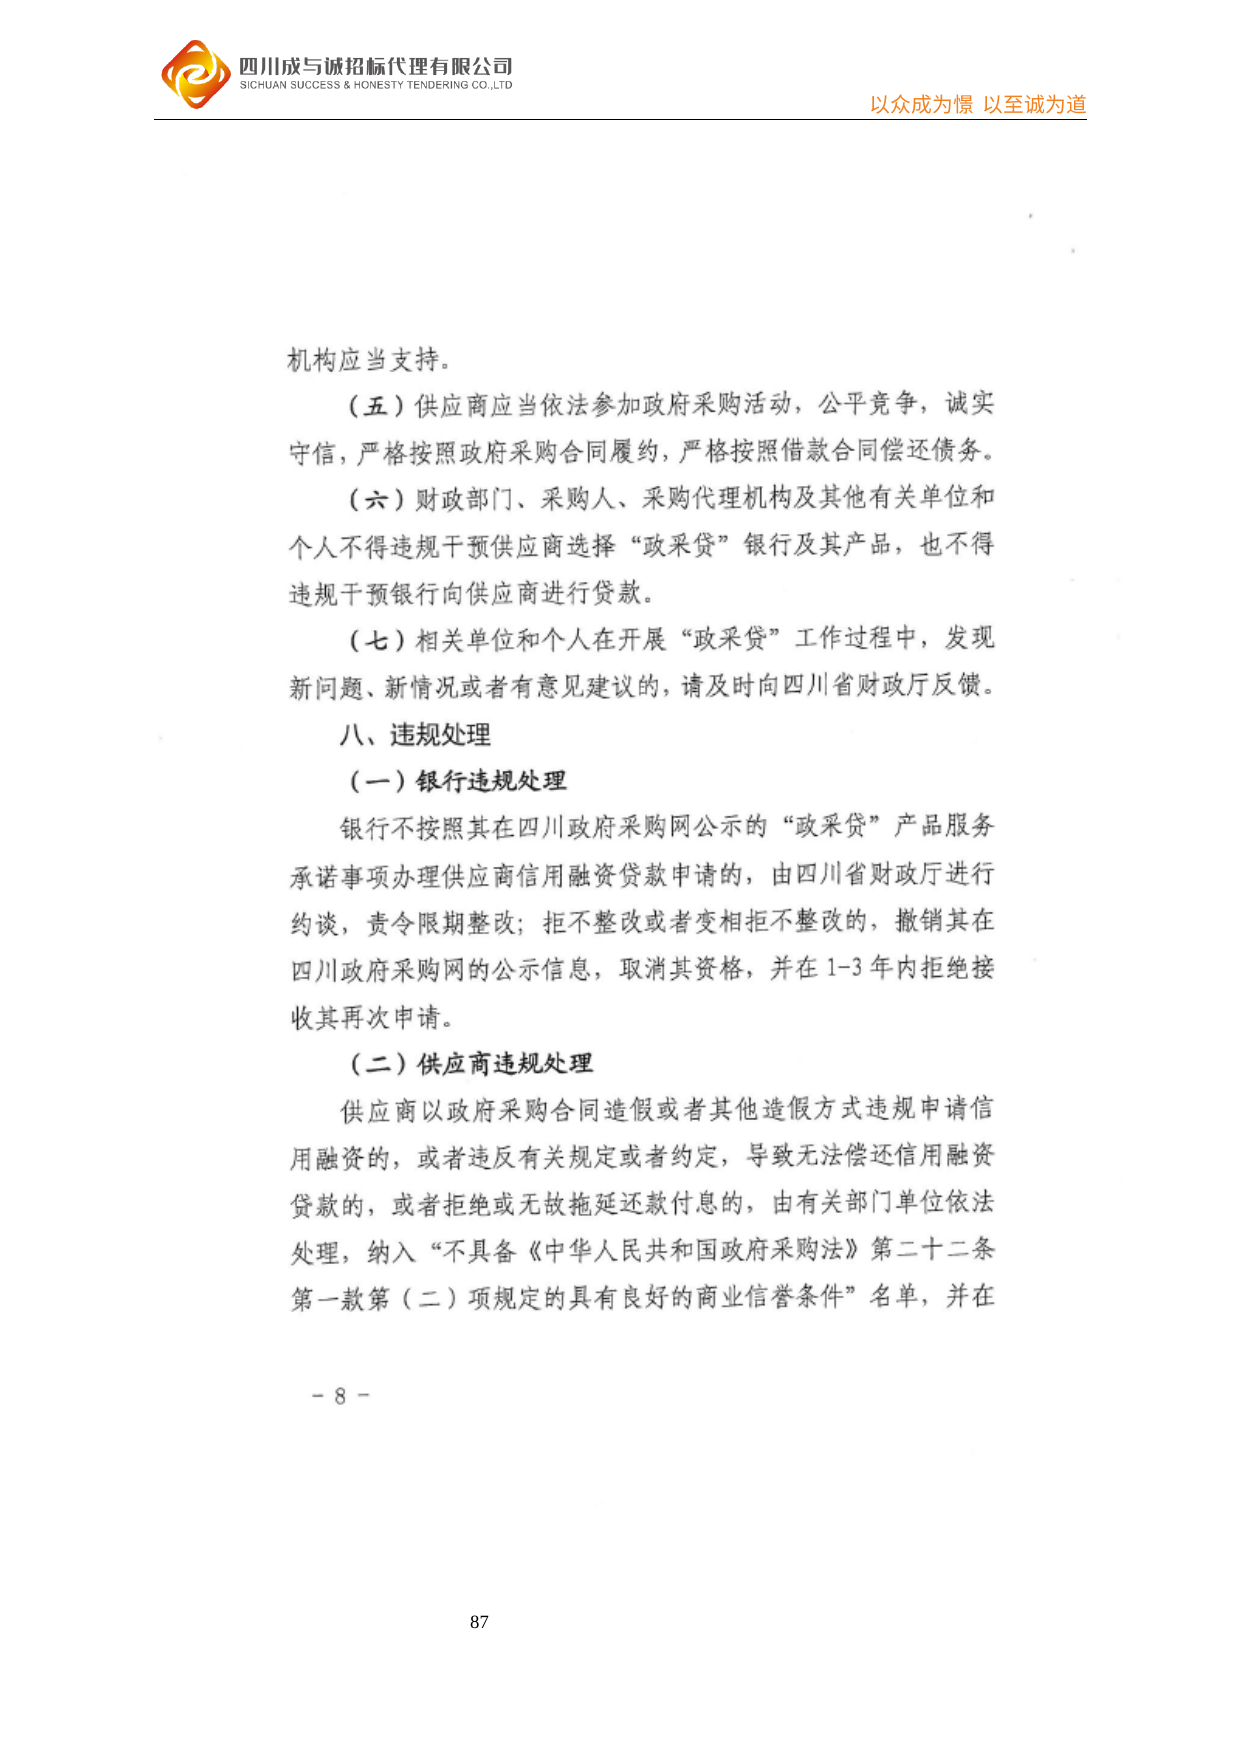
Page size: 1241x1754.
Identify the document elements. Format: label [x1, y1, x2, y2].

picture [152, 32, 517, 111]
picture [153, 150, 1129, 1521]
